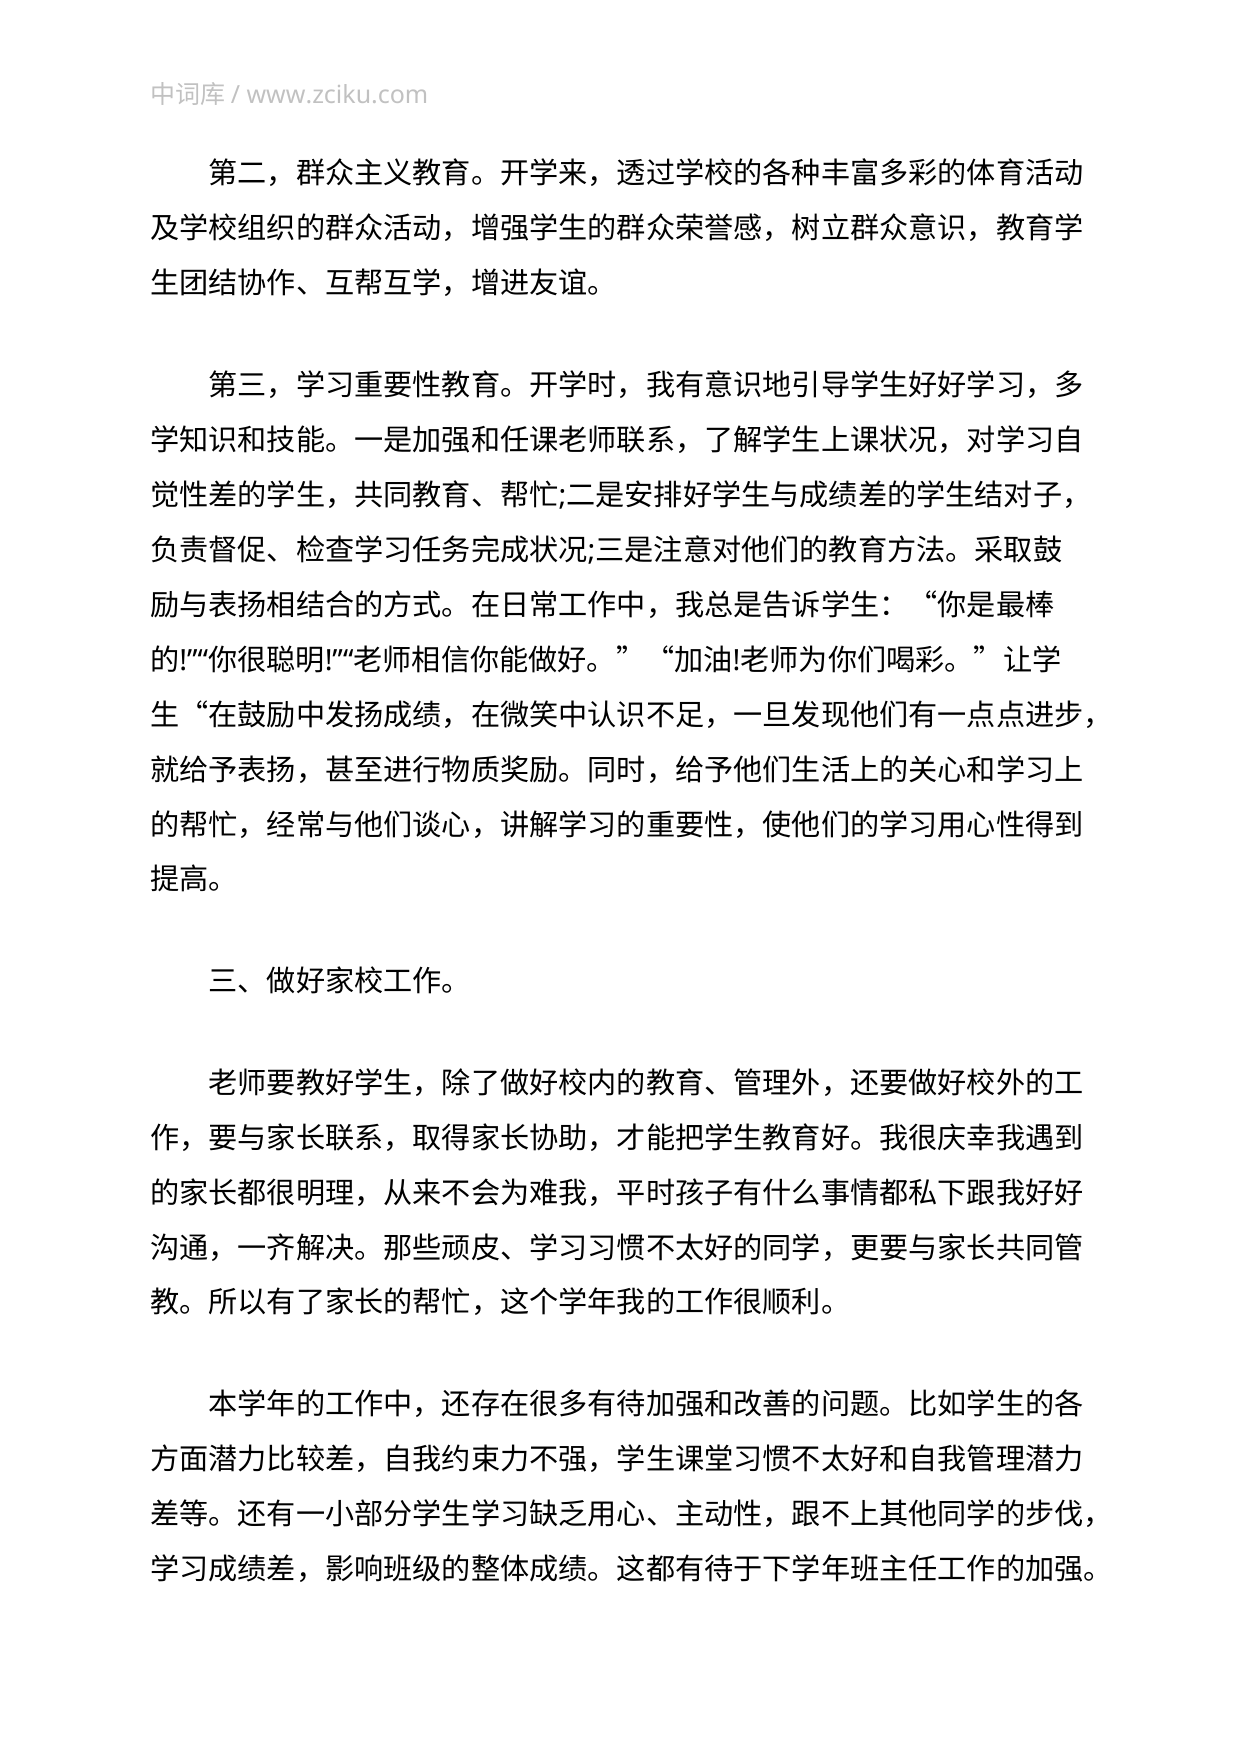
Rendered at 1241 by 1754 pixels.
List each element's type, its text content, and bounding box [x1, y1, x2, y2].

text 第三，学习重要性教育。开学时，我有意识地引导学生好好学习，多学知识和技能。一是加强和任课老师联系，了解学生上课状况，对学习自觉性差的学生，共同教育、帮忙;二是安排好学生与成绩差的学生结对子，负责督促、检查学习任务完成状况;三是注意对他们的教育方法。采取鼓励与表扬相结合的方式。在日常工作中，我总是告诉学生：“你是最棒的!”“你很聪明!”“老师相信你能做好。”“加油!老师为你们喝彩。”让学生“在鼓励中发扬成绩，在微笑中认识不足，一旦发现他们有一点点进步，就给予表扬，甚至进行物质奖励。同时，给予他们生活上的关心和学习上的帮忙，经常与他们谈心，讲解学习的重要性，使他们的学习用心性得到提高。 [150, 362, 1090, 898]
text 本学年的工作中，还存在很多有待加强和改善的问题。比如学生的各方面潜力比较差，自我约束力不强，学生课堂习惯不太好和自我管理潜力差等。还有一小部分学生学习缺乏用心、主动性，跟不上其他同学的步伐，学习成绩差，影响班级的整体成绩。这都有待于下学年班主任工作的加强。 [150, 1381, 1090, 1588]
text 三、做好家校工作。 [150, 958, 1090, 1000]
text 第二，群众主义教育。开学来，透过学校的各种丰富多彩的体育活动及学校组织的群众活动，增强学生的群众荣誉感，树立群众意识，教育学生团结协作、互帮互学，增进友谊。 [150, 150, 1090, 302]
text 老师要教好学生，除了做好校内的教育、管理外，还要做好校外的工作，要与家长联系，取得家长协助，才能把学生教育好。我很庆幸我遇到的家长都很明理，从来不会为难我，平时孩子有什么事情都私下跟我好好沟通，一齐解决。那些顽皮、学习习惯不太好的同学，更要与家长共同管教。所以有了家长的帮忙，这个学年我的工作很顺利。 [150, 1059, 1090, 1321]
